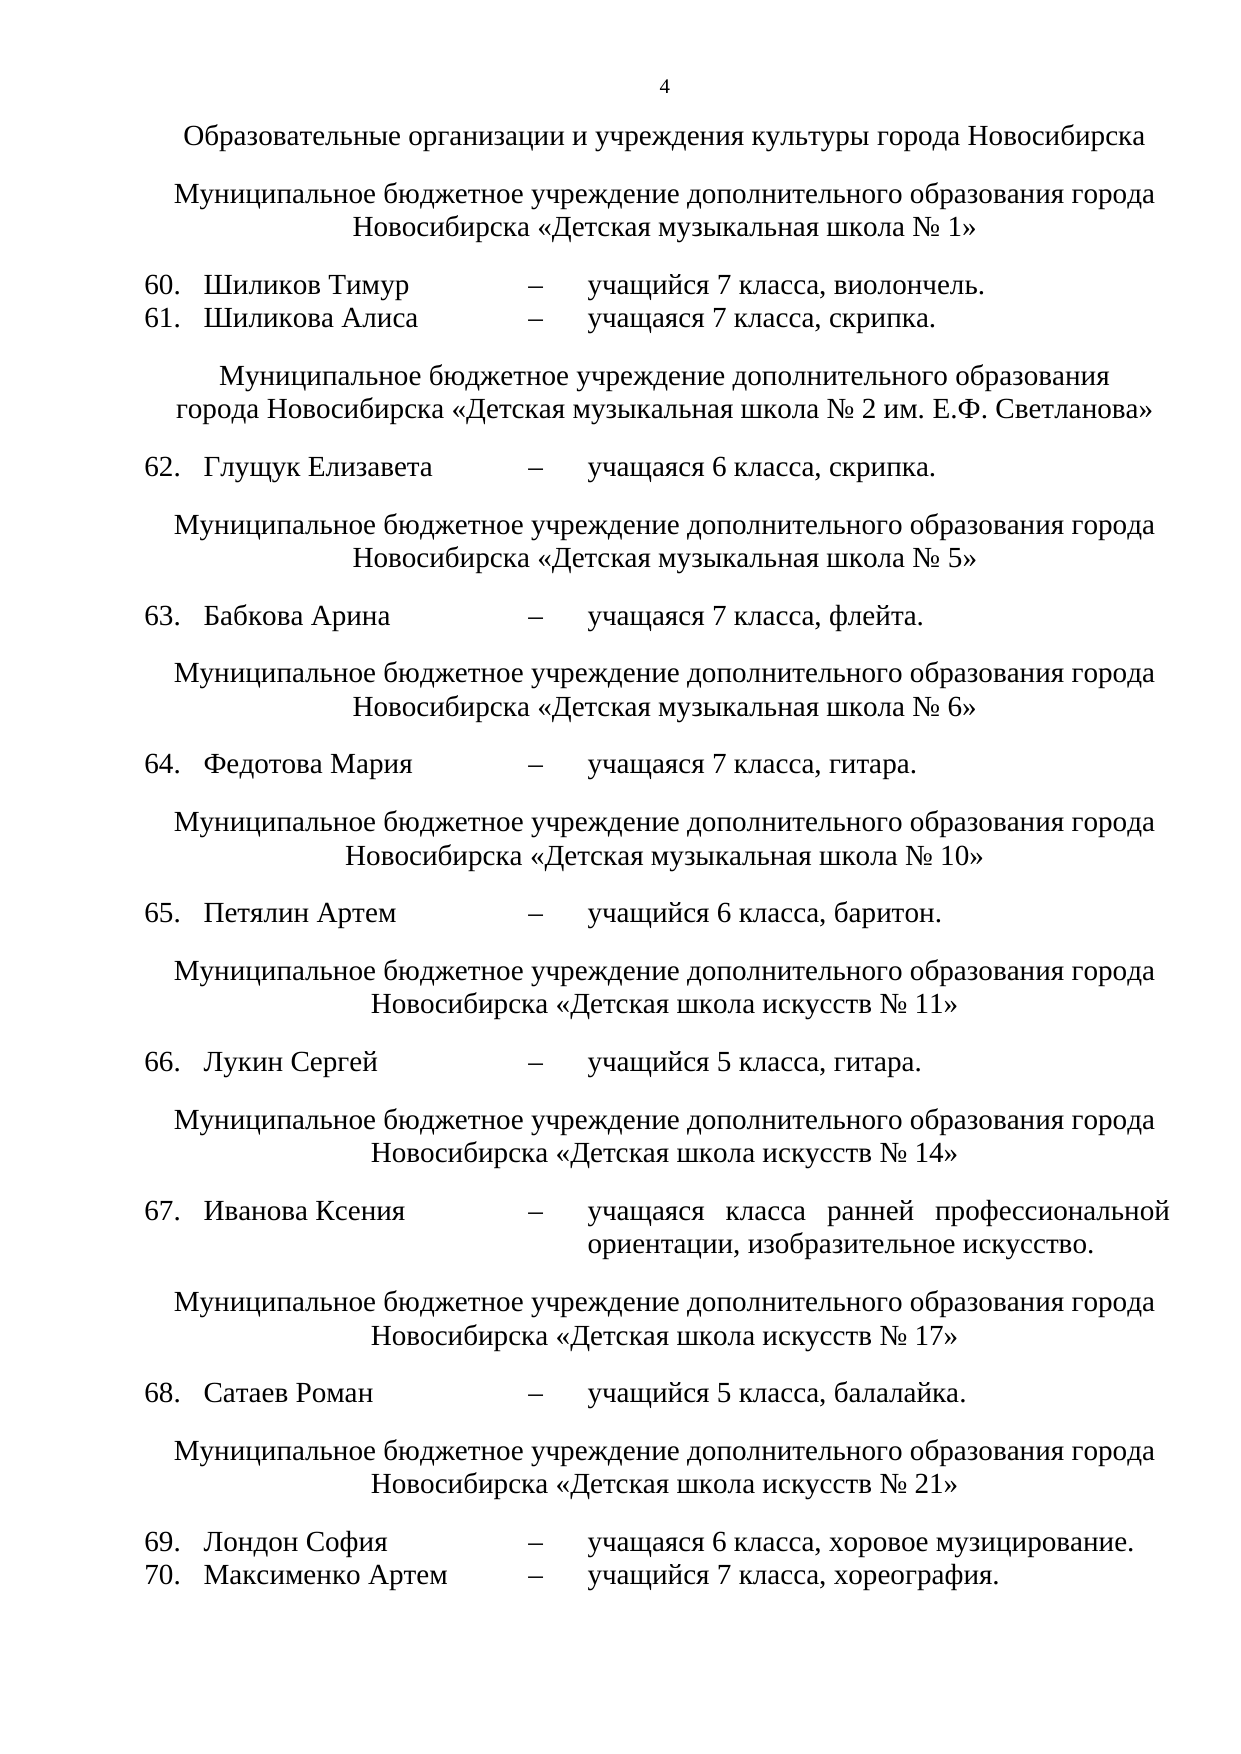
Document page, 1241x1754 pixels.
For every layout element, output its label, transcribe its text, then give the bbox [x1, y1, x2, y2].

table_header 64. [133, 747, 192, 780]
table_cell Шиликова Алиса [192, 300, 517, 334]
table_header – [517, 267, 576, 300]
table_header 62. [133, 449, 192, 483]
table_header Сатаев Роман [192, 1375, 517, 1409]
table_cell учащаяся 7 класса, скрипка. [576, 300, 1181, 334]
table_header – [517, 449, 576, 483]
text Новосибирска «Детская музыкальная школа № 5» [148, 540, 1181, 574]
table_header учащийся 5 класса, гитара. [576, 1044, 1181, 1078]
table_header – [517, 1375, 576, 1409]
table_header Глущук Елизавета [192, 449, 517, 483]
table_header 60. [133, 267, 192, 300]
table_header учащийся 6 класса, баритон. [576, 895, 1181, 929]
table_header Петялин Артем [192, 895, 517, 929]
table_header 68. [133, 1375, 192, 1409]
table_header – [517, 1044, 576, 1078]
table_cell – [517, 1558, 576, 1591]
table_header Федотова Мария [192, 747, 517, 780]
table_cell Максименко Артем [192, 1558, 517, 1591]
text Муниципальное бюджетное учреждение дополнительного образования города Новосибирска «Детская школа искусств № 11» [148, 953, 1181, 1020]
table_header – [517, 598, 576, 631]
table_header – [517, 1193, 576, 1260]
text города Новосибирска «Детская музыкальная школа № 2 им. Е.Ф. Светланова» [148, 392, 1181, 425]
text Образовательные организации и учреждения культуры города Новосибирска [148, 118, 1181, 152]
text Муниципальное бюджетное учреждение дополнительного образования города Новосибирска «Детская школа искусств № 17» [148, 1284, 1181, 1351]
table_header учащийся 5 класса, балалайка. [576, 1375, 1181, 1409]
text Муниципальное бюджетное учреждение дополнительного образования [148, 358, 1181, 392]
table_cell 61. [133, 300, 192, 334]
table_header учащийся 7 класса, виолончель. [576, 267, 1181, 300]
table_header Шиликов Тимур [192, 267, 517, 300]
table_header Иванова Ксения [192, 1193, 517, 1260]
table_header учащаяся 7 класса, флейта. [576, 598, 1181, 631]
table_cell – [517, 300, 576, 334]
table_header учащаяся класса ранней профессиональной ориентации, изобразительное искусство. [576, 1193, 1181, 1260]
table_header учащаяся 7 класса, гитара. [576, 747, 1181, 780]
table_header – [517, 1524, 576, 1557]
table_header 69. [133, 1524, 192, 1557]
text Муниципальное бюджетное учреждение дополнительного образования города Новосибирска «Детская школа искусств № 14» [148, 1102, 1181, 1169]
table_header учащаяся 6 класса, скрипка. [576, 449, 1181, 483]
table_header 63. [133, 598, 192, 631]
table_header 66. [133, 1044, 192, 1078]
table_header – [517, 895, 576, 929]
table_header 65. [133, 895, 192, 929]
table_header Бабкова Арина [192, 598, 517, 631]
table_header – [517, 747, 576, 780]
text Муниципальное бюджетное учреждение дополнительного образования города Новосибирска «Детская школа искусств № 21» [148, 1433, 1181, 1500]
table_cell 70. [133, 1558, 192, 1591]
table_header учащаяся 6 класса, хоровое музицирование. [576, 1524, 1181, 1557]
table_cell учащийся 7 класса, хореография. [576, 1558, 1181, 1591]
table_header Лукин Сергей [192, 1044, 517, 1078]
table_header 67. [133, 1193, 192, 1260]
text Муниципальное бюджетное учреждение дополнительного образования города [148, 507, 1181, 540]
table_header Лондон София [192, 1524, 517, 1557]
text Муниципальное бюджетное учреждение дополнительного образования города Новосибирска «Детская музыкальная школа № 1» [148, 176, 1181, 243]
text Муниципальное бюджетное учреждение дополнительного образования города Новосибирска «Детская музыкальная школа № 10» [148, 804, 1181, 871]
text Муниципальное бюджетное учреждение дополнительного образования города Новосибирска «Детская музыкальная школа № 6» [148, 656, 1181, 723]
